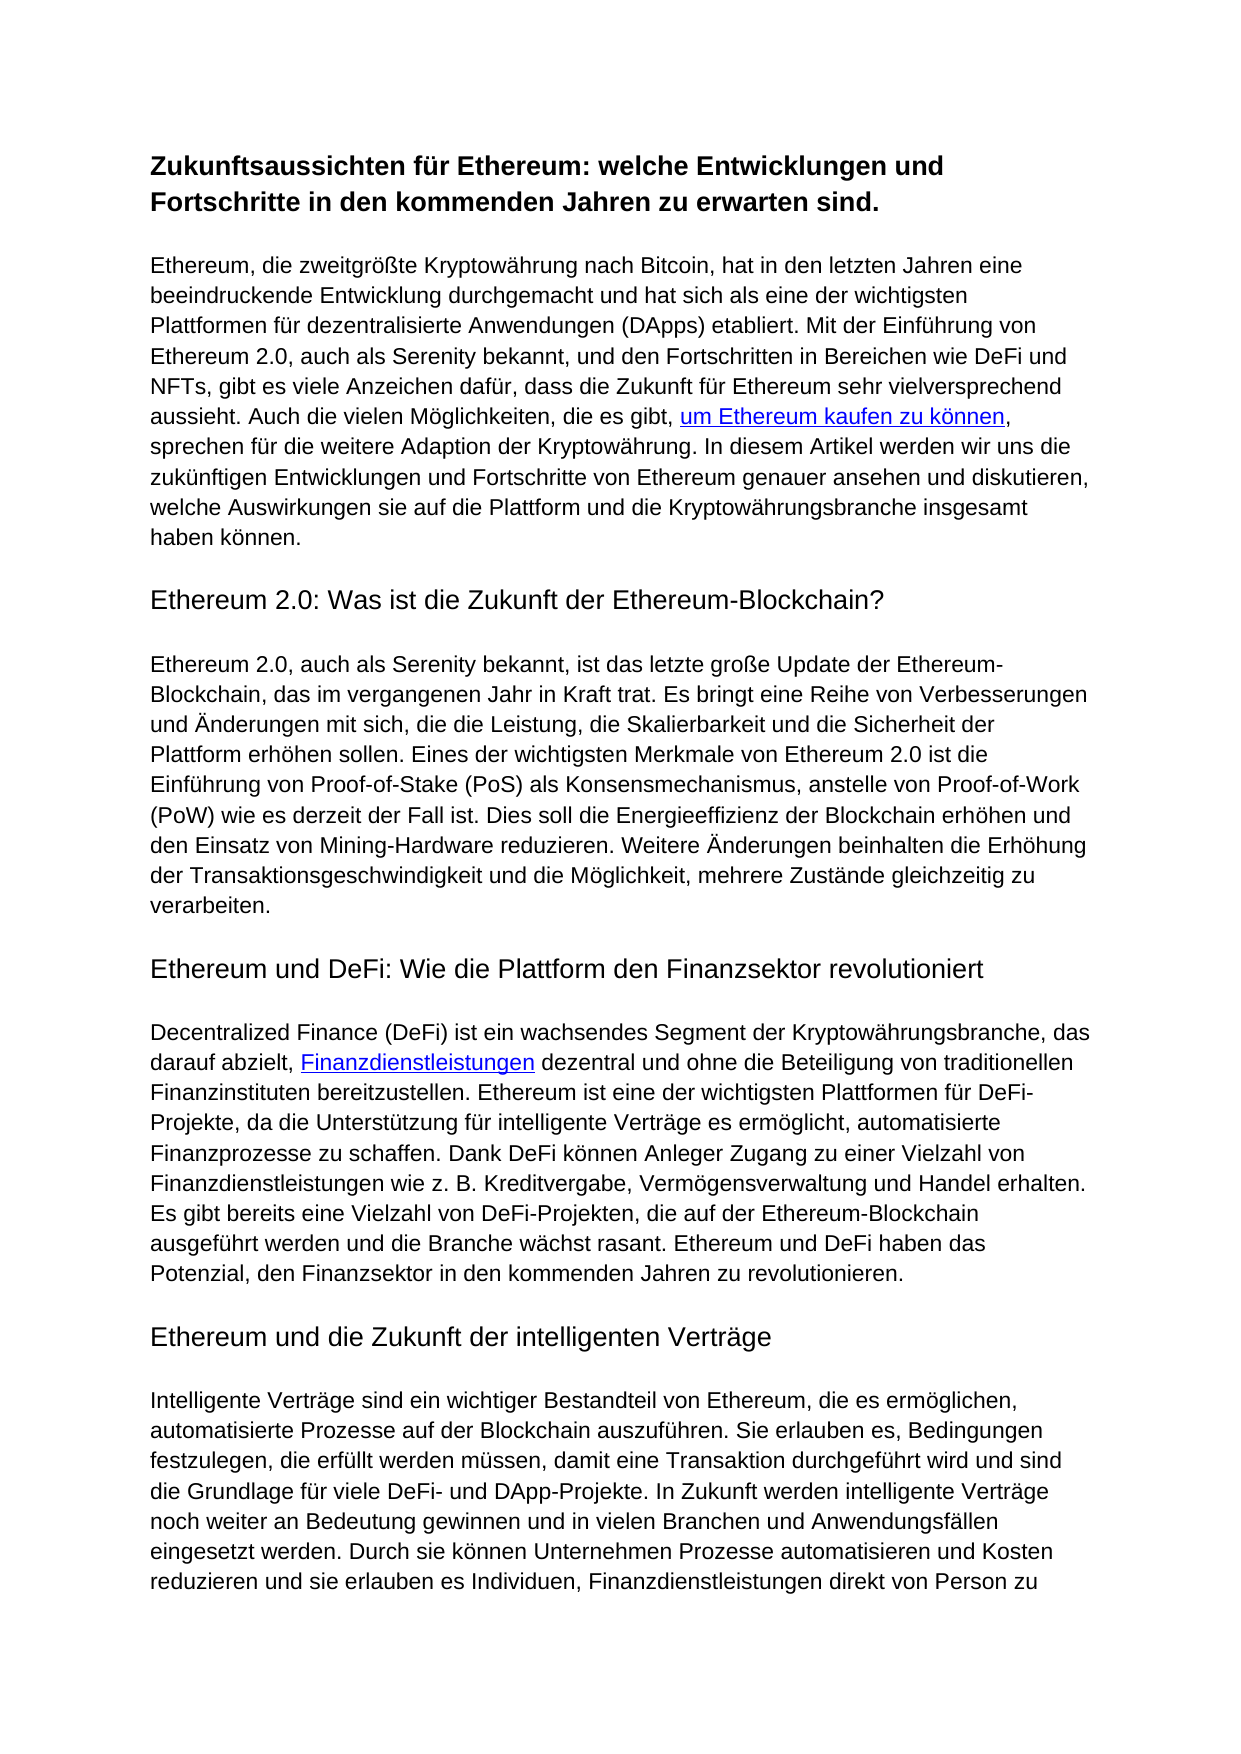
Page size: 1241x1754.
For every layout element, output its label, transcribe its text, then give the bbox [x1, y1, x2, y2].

text Ethereum, die zweitgrößte Kryptowährung nach Bitcoin, hat in den letzten Jahren eine beeindruckende Entwicklung durchgemacht und hat sich als eine der wichtigsten Plattformen für dezentralisierte Anwendungen (DApps) etabliert. Mit der Einführung von Ethereum 2.0, auch als Serenity bekannt, und den Fortschritten in Bereichen wie DeFi und NFTs, gibt es viele Anzeichen dafür, dass die Zukunft für Ethereum sehr vielversprechend aussieht. Auch die vielen Möglichkeiten, die es gibt, um Ethereum kaufen zu können, sprechen für die weitere Adaption der Kryptowährung. In diesem Artikel werden wir uns die zukünftigen Entwicklungen und Fortschritte von Ethereum genauer ansehen und diskutieren, welche Auswirkungen sie auf die Plattform und die Kryptowährungsbranche insgesamt haben können. [150, 252, 1090, 550]
text Zukunftsaussichten für Ethereum: welche Entwicklungen und Fortschritte in den kommenden Jahren zu erwarten sind. [150, 150, 1090, 217]
text Ethereum und die Zukunft der intelligenten Verträge [150, 1321, 1090, 1352]
text Decentralized Finance (DeFi) ist ein wachsendes Segment der Kryptowährungsbranche, das darauf abzielt, Finanzdienstleistungen dezentral und ohne die Beteiligung von traditionellen Finanzinstituten bereitzustellen. Ethereum ist eine der wichtigsten Plattformen für DeFi-Projekte, da die Unterstützung für intelligente Verträge es ermöglicht, automatisierte Finanzprozesse zu schaffen. Dank DeFi können Anleger Zugang zu einer Vielzahl von Finanzdienstleistungen wie z. B. Kreditvergabe, Vermögensverwaltung und Handel erhalten. Es gibt bereits eine Vielzahl von DeFi-Projekten, die auf der Ethereum-Blockchain ausgeführt werden und die Branche wächst rasant. Ethereum und DeFi haben das Potenzial, den Finanzsektor in den kommenden Jahren zu revolutionieren. [150, 1019, 1090, 1287]
text Ethereum und DeFi: Wie die Plattform den Finanzsektor revolutioniert [150, 953, 1090, 984]
text Ethereum 2.0, auch als Serenity bekannt, ist das letzte große Update der Ethereum-Blockchain, das im vergangenen Jahr in Kraft trat. Es bringt eine Reihe von Verbesserungen und Änderungen mit sich, die die Leistung, die Skalierbarkeit und die Sicherheit der Plattform erhöhen sollen. Eines der wichtigsten Merkmale von Ethereum 2.0 ist die Einführung von Proof-of-Stake (PoS) als Konsensmechanismus, anstelle von Proof-of-Work (PoW) wie es derzeit der Fall ist. Dies soll die Energieeffizienz der Blockchain erhöhen und den Einsatz von Mining-Hardware reduzieren. Weitere Änderungen beinhalten die Erhöhung der Transaktionsgeschwindigkeit und die Möglichkeit, mehrere Zustände gleichzeitig zu verarbeiten. [150, 651, 1090, 918]
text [150, 1387, 1090, 1594]
text Ethereum 2.0: Was ist die Zukunft der Ethereum-Blockchain? [150, 584, 1090, 616]
